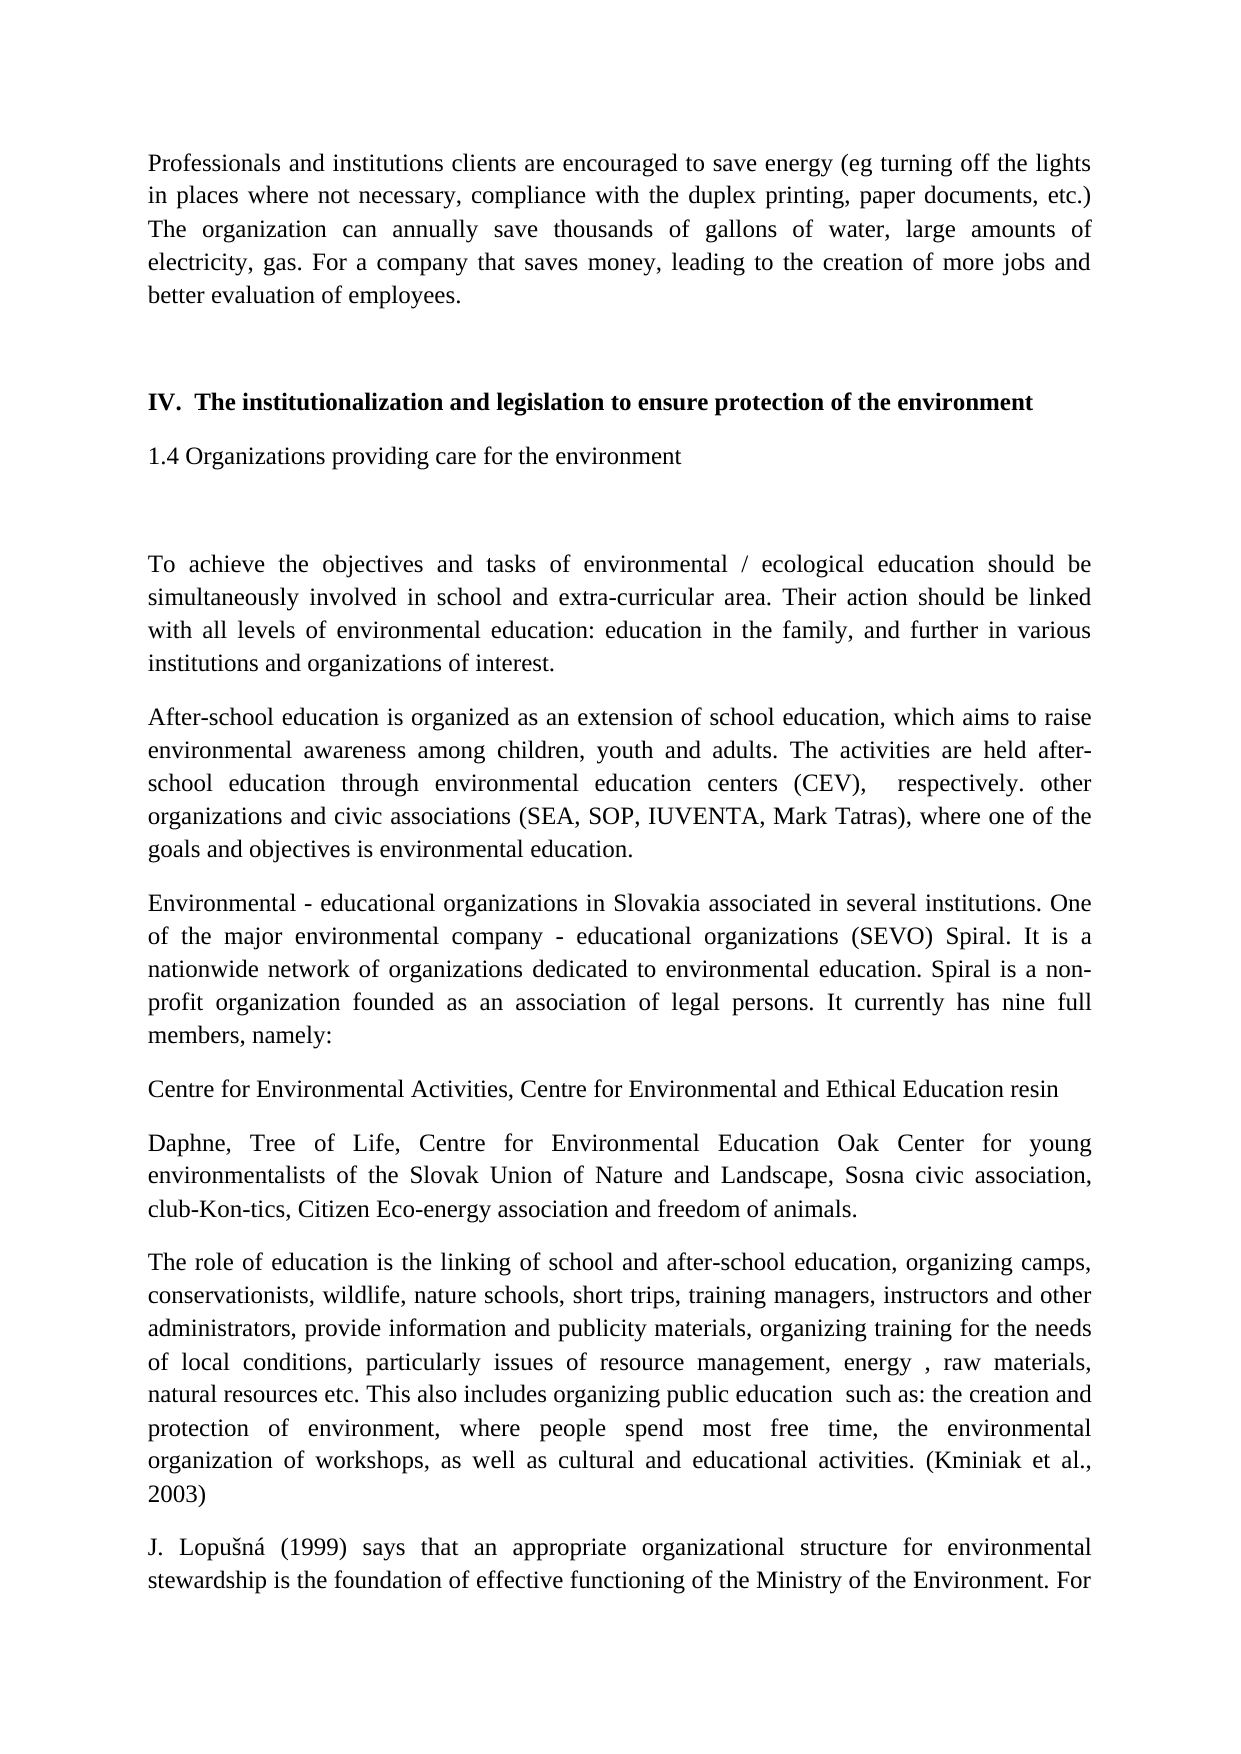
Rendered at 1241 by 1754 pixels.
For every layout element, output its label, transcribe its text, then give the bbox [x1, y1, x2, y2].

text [148, 1532, 1093, 1594]
text To achieve the objectives and tasks of environmental / ecological education should be simultaneously involved in school and extra-curricular area. Their action should be linked with all levels of environmental education: education in the family, and further in various institutions and organizations of interest. [148, 549, 1093, 677]
text 1.4 Organizations providing care for the environment [148, 441, 1093, 470]
text The role of education is the linking of school and after-school education, organizing camps, conservationists, wildlife, nature schools, short trips, training managers, instructors and other administrators, provide information and publicity materials, organizing training for the needs of local conditions, particularly issues of resource management, energy , raw materials, natural resources etc. This also includes organizing public education such as: the creation and protection of environment, where people spend most free time, the environmental organization of workshops, as well as cultural and educational activities. (Kminiak et al., 2003) [148, 1247, 1093, 1507]
text After-school education is organized as an extension of school education, which aims to raise environmental awareness among children, youth and adults. The activities are held after-school education through environmental education centers (CEV), respectively. other organizations and civic associations (SEA, SOP, IUVENTA, Mark Tatras), where one of the goals and objectives is environmental education. [148, 702, 1093, 863]
text Daphne, Tree of Life, Centre for Environmental Education Oak Center for young environmentalists of the Slovak Union of Nature and Landscape, Sosna civic association, club-Kon-tics, Citizen Eco-energy association and freedom of animals. [148, 1128, 1093, 1222]
text Centre for Environmental Activities, Centre for Environmental and Ethical Education resin [148, 1074, 1093, 1102]
text IV. The institutionalization and legislation to ensure protection of the environment [148, 387, 1093, 416]
text Professionals and institutions clients are encouraged to save energy (eg turning off the lights in places where not necessary, compliance with the duplex printing, paper documents, etc.) The organization can annually save thousands of gallons of water, large amounts of electricity, gas. For a company that saves money, leading to the creation of more jobs and better evaluation of employees. [148, 148, 1093, 308]
text Environmental - educational organizations in Slovakia associated in several institutions. One of the major environmental company - educational organizations (SEVO) Spiral. It is a nationwide network of organizations dedicated to environmental education. Spiral is a non-profit organization founded as an association of legal persons. It currently has nine full members, namely: [148, 888, 1093, 1049]
